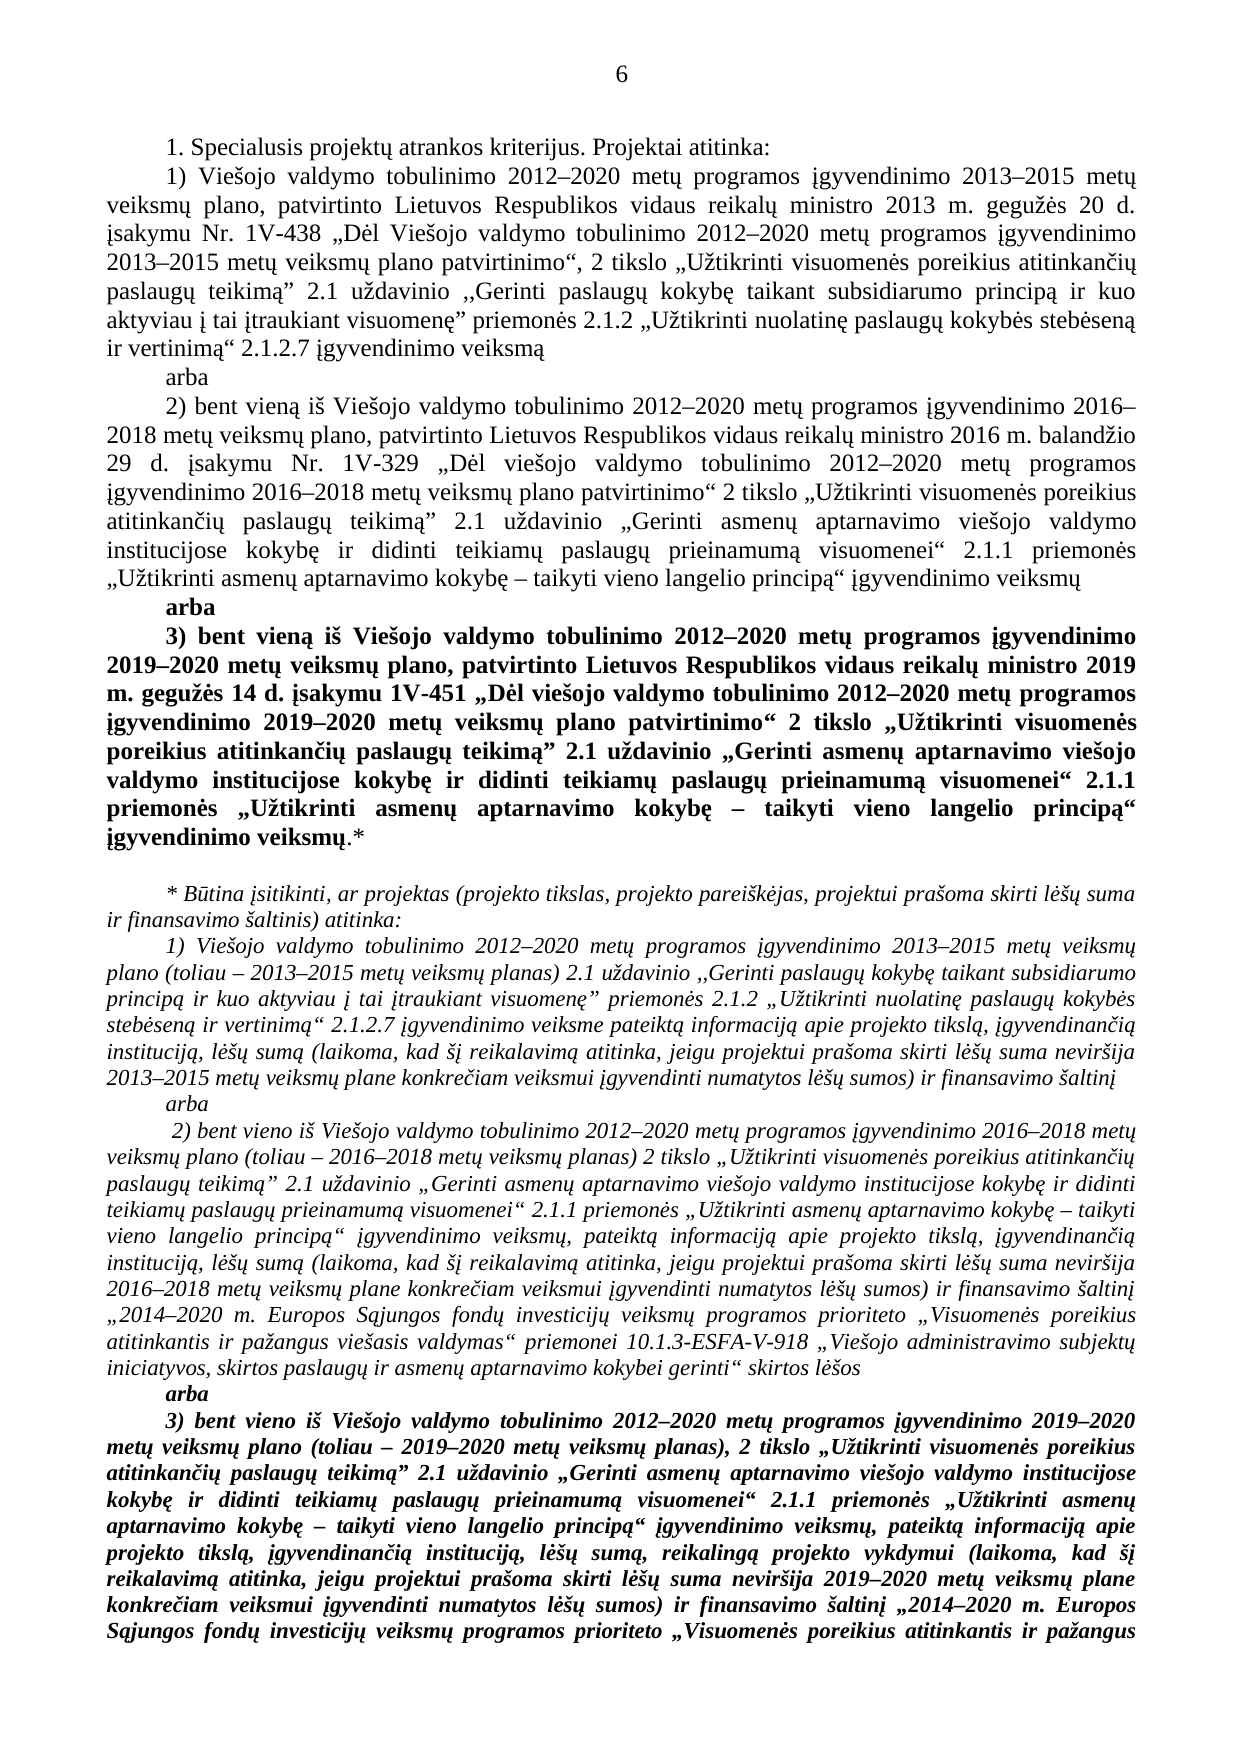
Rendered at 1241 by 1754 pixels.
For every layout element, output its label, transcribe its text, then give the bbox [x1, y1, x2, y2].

text arba [106, 1091, 1137, 1117]
text 2) bent vieną iš Viešojo valdymo tobulinimo 2012–2020 metų programos įgyvendinimo 2016–2018 metų veiksmų plano, patvirtinto Lietuvos Respublikos vidaus reikalų ministro 2016 m. balandžio 29 d. įsakymu Nr. 1V-329 „Dėl viešojo valdymo tobulinimo 2012–2020 metų programos įgyvendinimo 2016–2018 metų veiksmų plano patvirtinimo“ 2 tikslo „Užtikrinti visuomenės poreikius atitinkančių paslaugų teikimą” 2.1 uždavinio „Gerinti asmenų aptarnavimo viešojo valdymo institucijose kokybę ir didinti teikiamų paslaugų prieinamumą visuomenei“ 2.1.1 priemonės „Užtikrinti asmenų aptarnavimo kokybę – taikyti vieno langelio principą“ įgyvendinimo veiksmų [106, 391, 1137, 592]
text 1) Viešojo valdymo tobulinimo 2012–2020 metų programos įgyvendinimo 2013–2015 metų veiksmų plano, patvirtinto Lietuvos Respublikos vidaus reikalų ministro 2013 m. gegužės 20 d. įsakymu Nr. 1V-438 „Dėl Viešojo valdymo tobulinimo 2012–2020 metų programos įgyvendinimo 2013–2015 metų veiksmų plano patvirtinimo“, 2 tikslo „Užtikrinti visuomenės poreikius atitinkančių paslaugų teikimą” 2.1 uždavinio ,,Gerinti paslaugų kokybę taikant subsidiarumo principą ir kuo aktyviau į tai įtraukiant visuomenę” priemonės 2.1.2 „Užtikrinti nuolatinę paslaugų kokybės stebėseną ir vertinimą“ 2.1.2.7 įgyvendinimo veiksmą [106, 161, 1137, 362]
text 3) bent vieną iš Viešojo valdymo tobulinimo 2012–2020 metų programos įgyvendinimo 2019–2020 metų veiksmų plano, patvirtinto Lietuvos Respublikos vidaus reikalų ministro 2019 m. gegužės 14 d. įsakymu 1V-451 „Dėl viešojo valdymo tobulinimo 2012–2020 metų programos įgyvendinimo 2019–2020 metų veiksmų plano patvirtinimo“ 2 tikslo „Užtikrinti visuomenės poreikius atitinkančių paslaugų teikimą” 2.1 uždavinio „Gerinti asmenų aptarnavimo viešojo valdymo institucijose kokybę ir didinti teikiamų paslaugų prieinamumą visuomenei“ 2.1.1 priemonės „Užtikrinti asmenų aptarnavimo kokybę – taikyti vieno langelio principą“ įgyvendinimo veiksmų.* [106, 621, 1137, 851]
text 1. Specialusis projektų atrankos kriterijus. Projektai atitinka: [106, 132, 1137, 161]
text 2) bent vieno iš Viešojo valdymo tobulinimo 2012–2020 metų programos įgyvendinimo 2016–2018 metų veiksmų plano (toliau – 2016–2018 metų veiksmų planas) 2 tikslo „Užtikrinti visuomenės poreikius atitinkančių paslaugų teikimą” 2.1 uždavinio „Gerinti asmenų aptarnavimo viešojo valdymo institucijose kokybę ir didinti teikiamų paslaugų prieinamumą visuomenei“ 2.1.1 priemonės „Užtikrinti asmenų aptarnavimo kokybę – taikyti vieno langelio principą“ įgyvendinimo veiksmų, pateiktą informaciją apie projekto tikslą, įgyvendinančią instituciją, lėšų sumą (laikoma, kad šį reikalavimą atitinka, jeigu projektui prašoma skirti lėšų suma neviršija 2016–2018 metų veiksmų plane konkrečiam veiksmui įgyvendinti numatytos lėšų sumos) ir finansavimo šaltinį „2014–2020 m. Europos Sąjungos fondų investicijų veiksmų programos prioriteto „Visuomenės poreikius atitinkantis ir pažangus viešasis valdymas“ priemonei 10.1.3-ESFA-V-918 „Viešojo administravimo subjektų iniciatyvos, skirtos paslaugų ir asmenų aptarnavimo kokybei gerinti“ skirtos lėšos [106, 1117, 1137, 1380]
text arba [106, 1380, 1137, 1407]
text arba [106, 362, 1137, 391]
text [106, 1407, 1137, 1644]
text * Būtina įsitikinti, ar projektas (projekto tikslas, projekto pareiškėjas, projektui prašoma skirti lėšų suma ir finansavimo šaltinis) atitinka: [106, 880, 1137, 932]
text arba [106, 592, 1137, 621]
text 1) Viešojo valdymo tobulinimo 2012–2020 metų programos įgyvendinimo 2013–2015 metų veiksmų plano (toliau – 2013–2015 metų veiksmų planas) 2.1 uždavinio ,,Gerinti paslaugų kokybę taikant subsidiarumo principą ir kuo aktyviau į tai įtraukiant visuomenę” priemonės 2.1.2 „Užtikrinti nuolatinę paslaugų kokybės stebėseną ir vertinimą“ 2.1.2.7 įgyvendinimo veiksme pateiktą informaciją apie projekto tikslą, įgyvendinančią instituciją, lėšų sumą (laikoma, kad šį reikalavimą atitinka, jeigu projektui prašoma skirti lėšų suma neviršija 2013–2015 metų veiksmų plane konkrečiam veiksmui įgyvendinti numatytos lėšų sumos) ir finansavimo šaltinį [106, 932, 1137, 1091]
